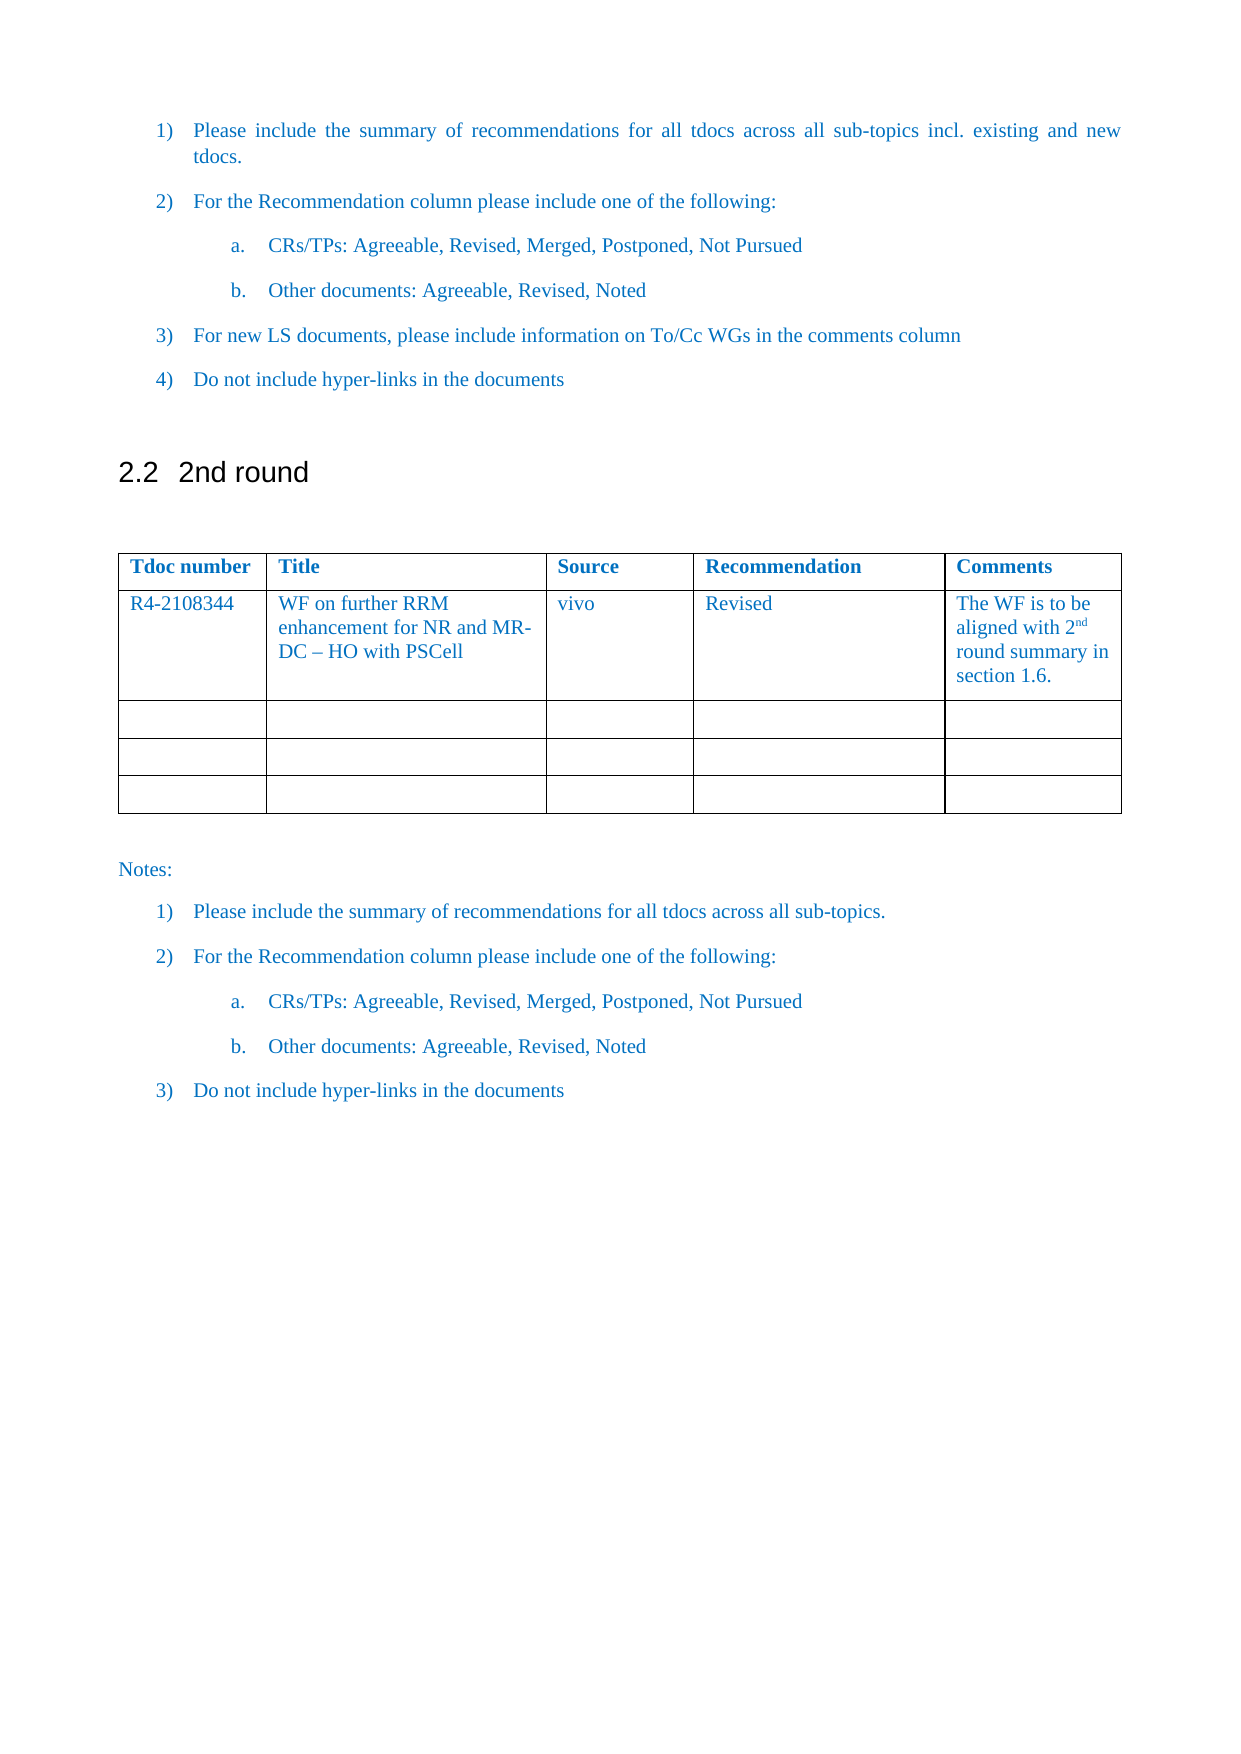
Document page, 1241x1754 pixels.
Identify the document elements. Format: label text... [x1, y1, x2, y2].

table_cell [694, 701, 944, 738]
table_cell WF on further RRM enhancement for NR and MR-DC – HO with PSCell [267, 591, 546, 700]
table_header Tdoc number [119, 554, 266, 590]
table_cell [267, 701, 546, 738]
table_cell [267, 776, 546, 813]
list Do not include hyper-links in the documents [156, 367, 1122, 391]
list Please include the summary of recommendations for all tdocs across all sub-topics incl. existing and new tdocs. [156, 118, 1122, 168]
list Other documents: Agreeable, Revised, Noted [231, 278, 1122, 302]
table_header Comments [946, 554, 1121, 590]
table_cell vivo [547, 591, 693, 700]
subtitle 2nd round [118, 455, 1122, 488]
table_header Title [267, 554, 546, 590]
list Other documents: Agreeable, Revised, Noted [231, 1033, 1122, 1058]
list Do not include hyper-links in the documents [156, 1078, 1122, 1102]
table_cell [946, 776, 1121, 813]
list For the Recommendation column please include one of the following: [156, 944, 1122, 968]
table_cell [694, 739, 944, 775]
list For the Recommendation column please include one of the following: [156, 189, 1122, 213]
table_cell [119, 776, 266, 813]
table_cell [946, 739, 1121, 775]
table_cell [547, 701, 693, 738]
list For new LS documents, please include information on To/Cc WGs in the comments column [156, 323, 1122, 347]
table_cell [694, 776, 944, 813]
table_cell [547, 739, 693, 775]
table_cell R4-2108344 [119, 591, 266, 700]
table_cell [267, 739, 546, 775]
table_cell Revised [694, 591, 944, 700]
list CRs/TPs: Agreeable, Revised, Merged, Postponed, Not Pursued [231, 989, 1122, 1013]
table_cell [547, 776, 693, 813]
text Notes: [118, 857, 1122, 881]
table_cell [119, 739, 266, 775]
list Please include the summary of recommendations for all tdocs across all sub-topics. [156, 899, 1122, 923]
table_cell [119, 701, 266, 738]
table_cell [946, 701, 1121, 738]
table_header Source [547, 554, 693, 590]
table_cell The WF is to be aligned with 2nd round summary in section 1.6. [946, 591, 1121, 700]
table_header Recommendation [694, 554, 944, 590]
list CRs/TPs: Agreeable, Revised, Merged, Postponed, Not Pursued [231, 233, 1122, 257]
